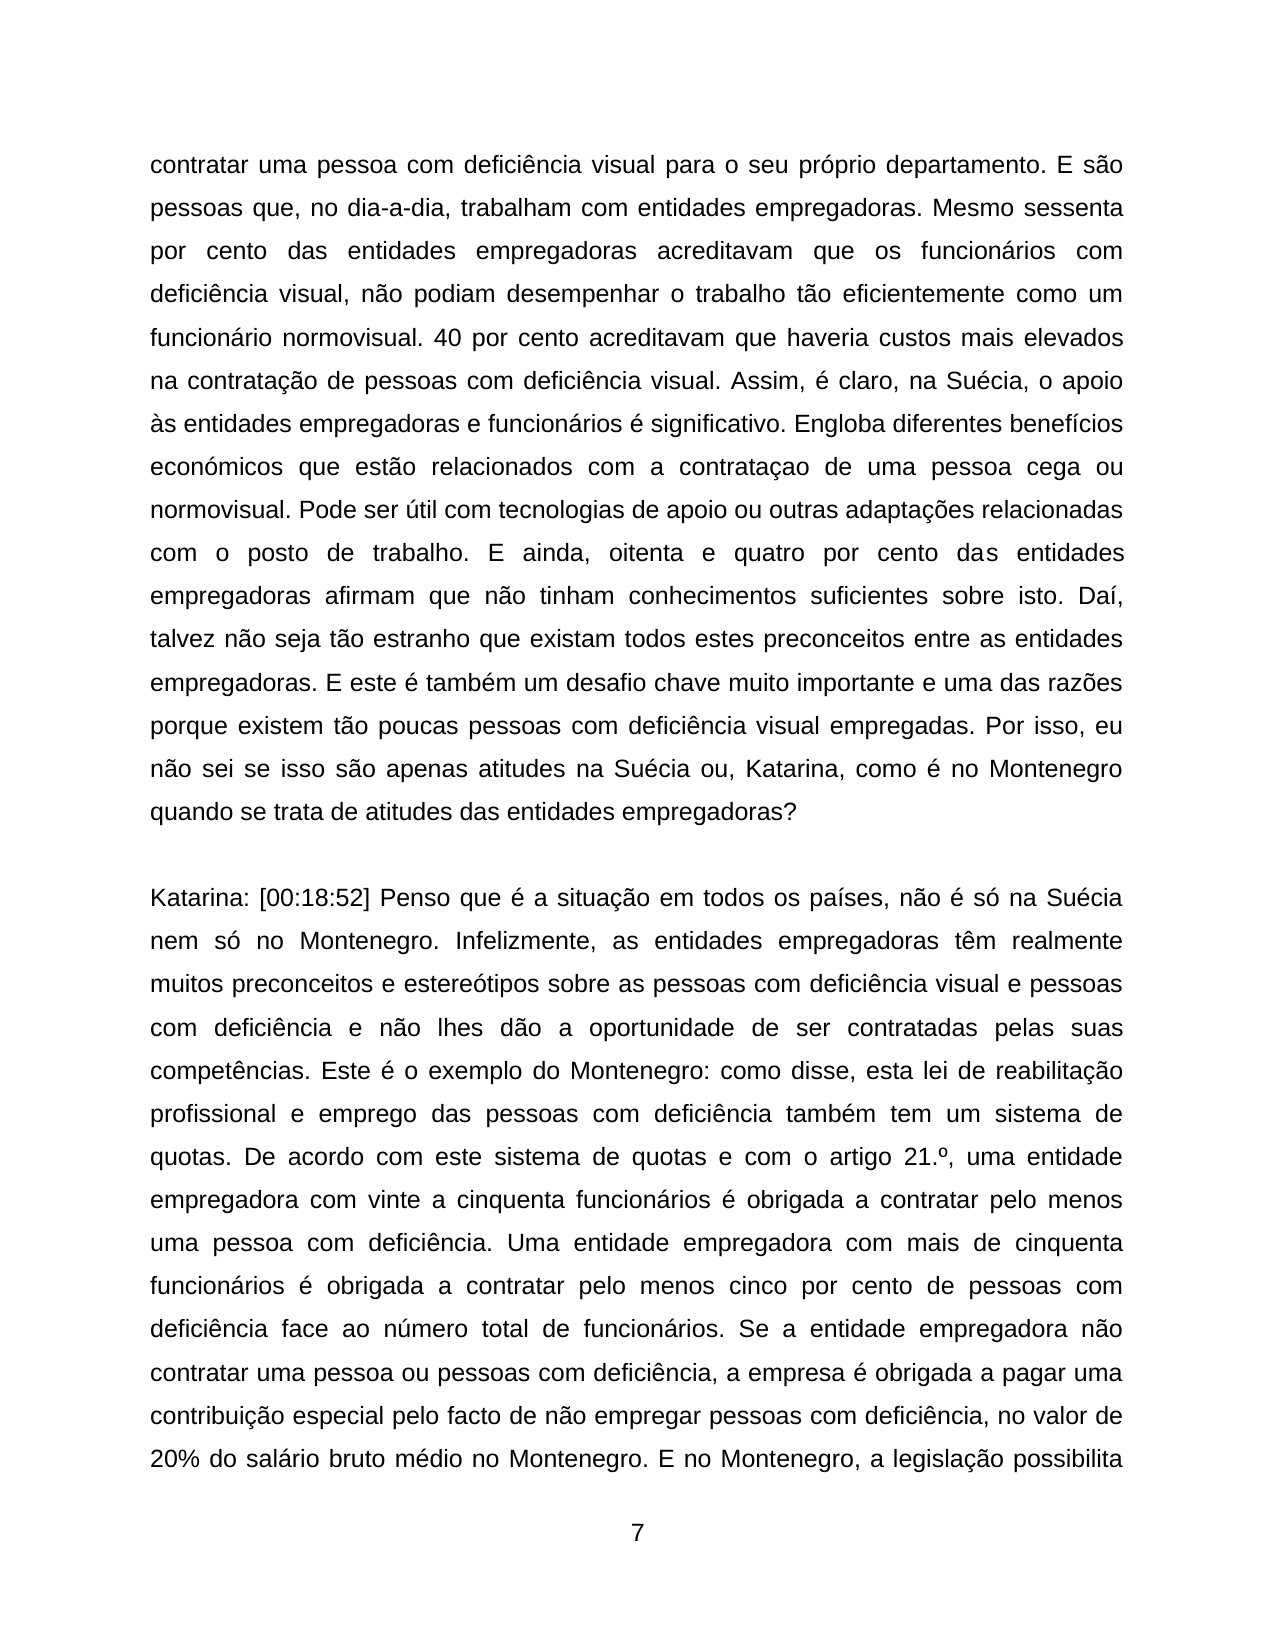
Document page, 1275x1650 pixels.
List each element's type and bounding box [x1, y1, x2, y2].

text [150, 883, 1125, 1472]
text [150, 150, 1125, 826]
